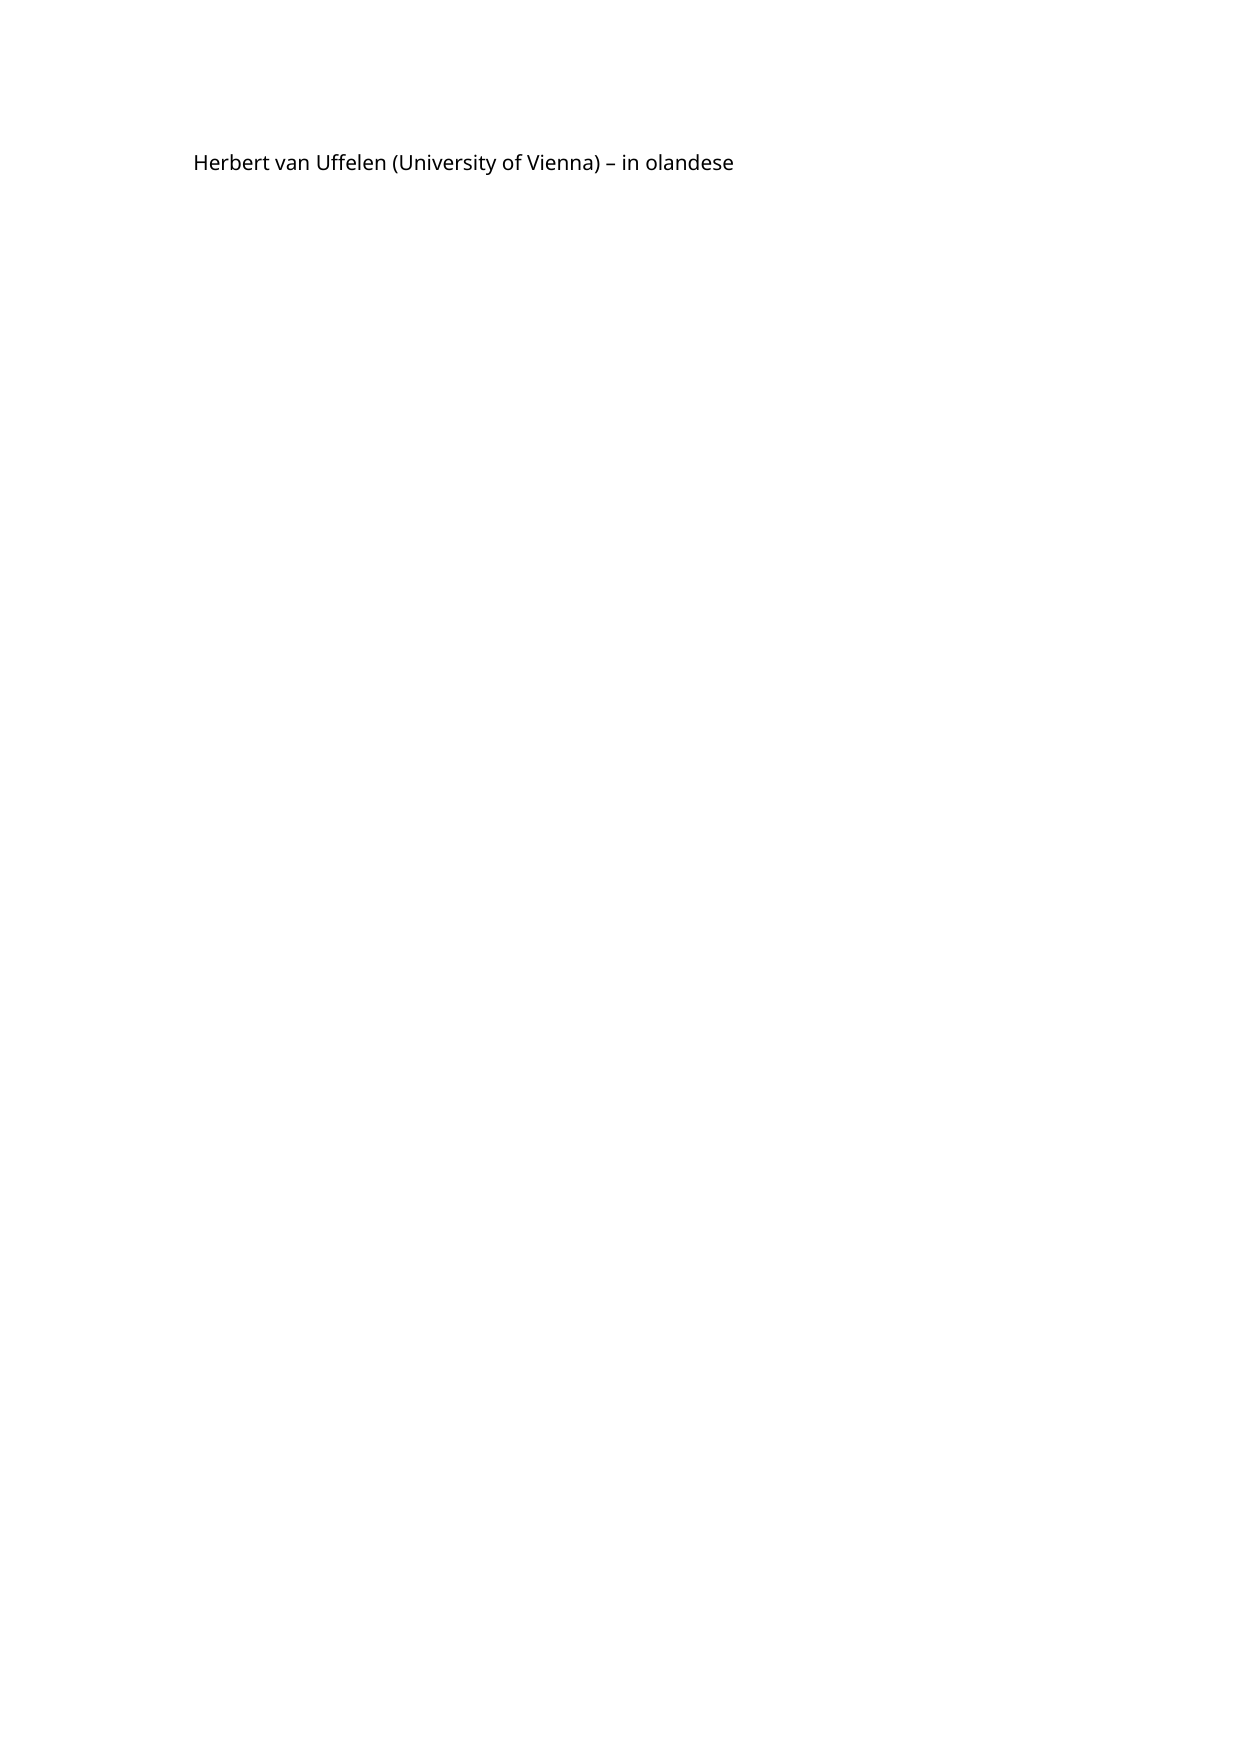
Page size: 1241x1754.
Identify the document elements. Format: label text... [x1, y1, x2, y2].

subtitle Herbert van Uffelen (University of Vienna) – in olandese [193, 148, 1122, 176]
